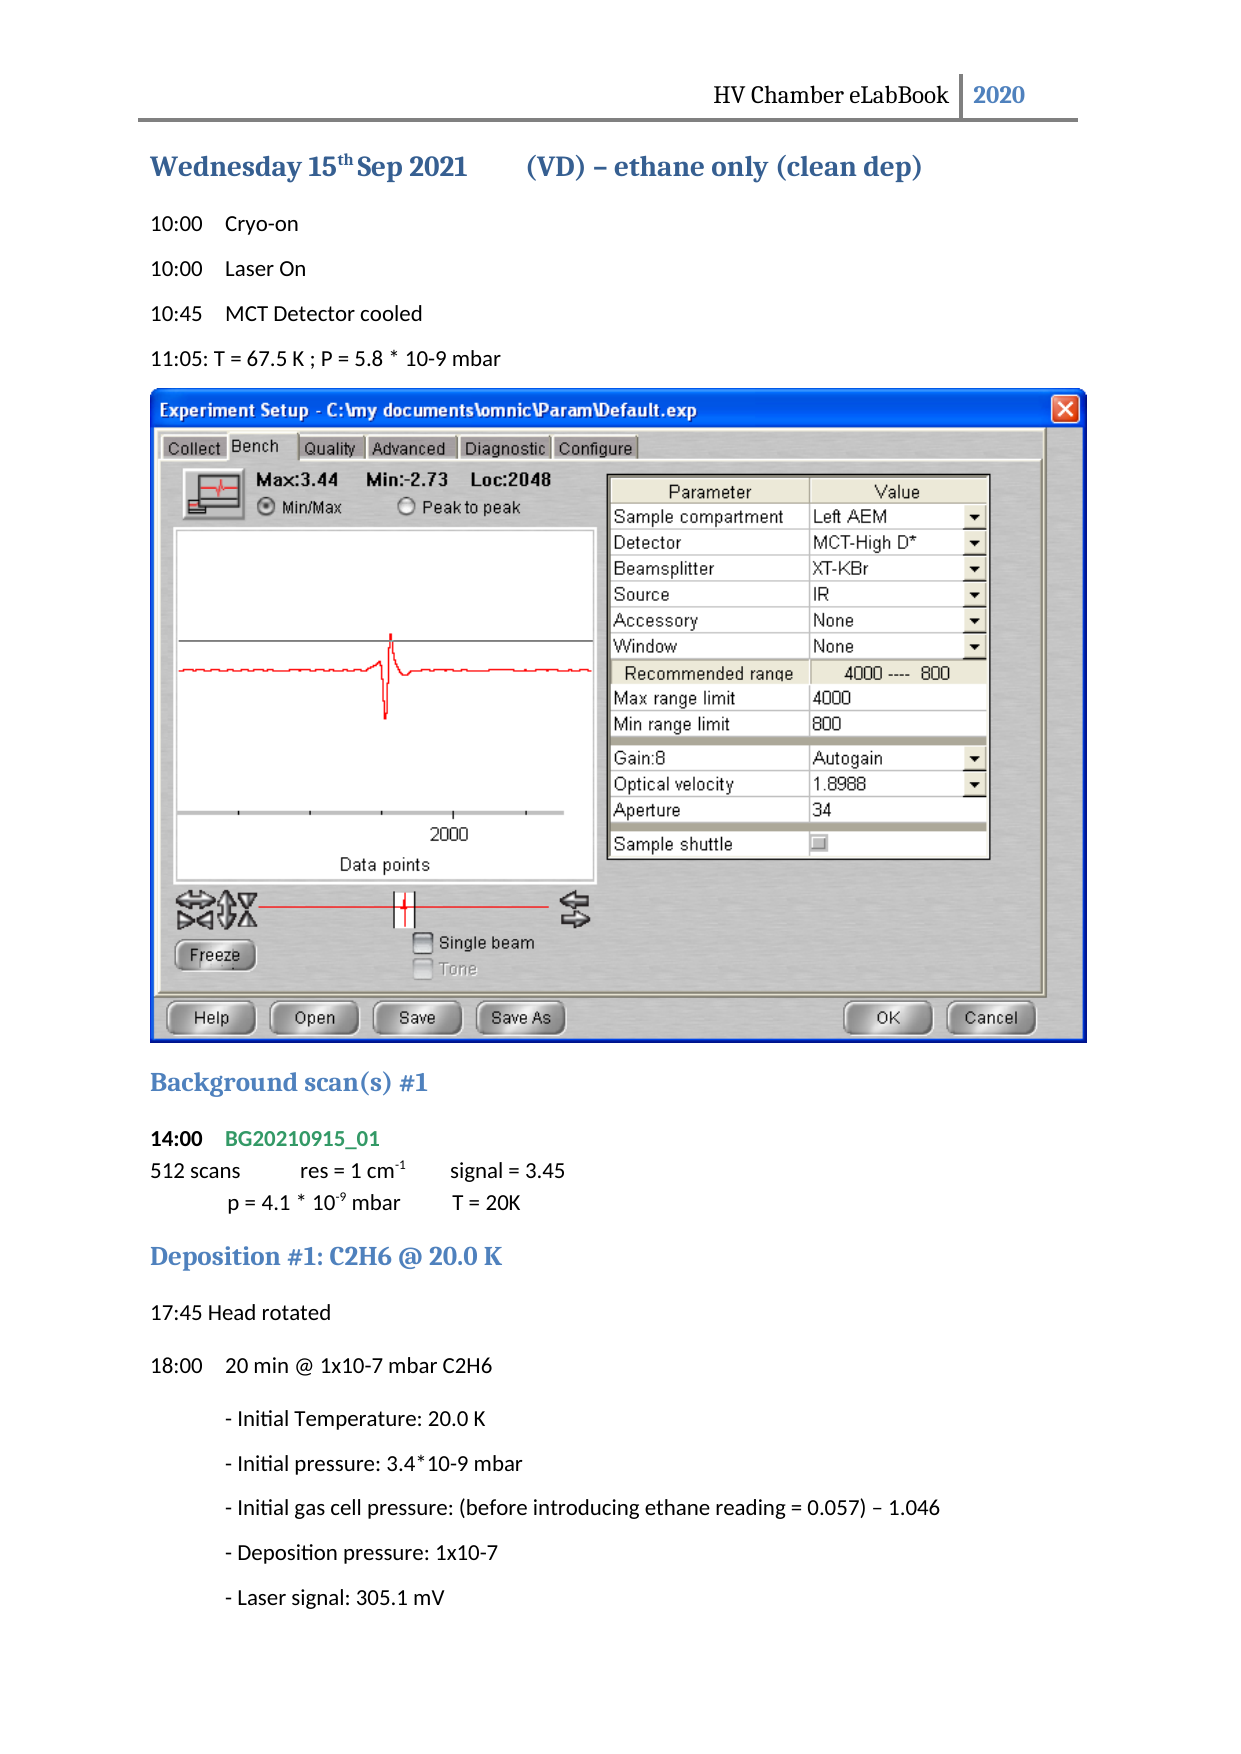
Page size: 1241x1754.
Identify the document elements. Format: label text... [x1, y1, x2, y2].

text 14:00 BG20210915_01 [150, 1124, 1090, 1152]
text 18:00 20 min @ 1x10-7 mbar C2H6 [150, 1351, 1090, 1379]
text 10:00 Cryo-on [150, 209, 1090, 238]
subtitle Background scan(s) #1 [150, 1067, 1090, 1099]
text 11:05: T = 67.5 K ; P = 5.8 * 10-9 mbar [150, 344, 1090, 372]
text 512 scans res = 1 cm-1 signal = 3.45 p = 4.1 * 10-9 mbar T = 20K [150, 1156, 1090, 1216]
text 10:45 MCT Detector cooled [150, 299, 1090, 327]
text 17:45 Head rotated [150, 1298, 1090, 1326]
picture [150, 388, 1087, 1043]
text - Laser signal: 305.1 mV [150, 1583, 1090, 1611]
text - Deposition pressure: 1x10-7 [150, 1538, 1090, 1566]
text - Initial pressure: 3.4*10-9 mbar [150, 1449, 1090, 1477]
subtitle Deposition #1: C2H6 @ 20.0 K [150, 1241, 1090, 1273]
text - Initial Temperature: 20.0 K [150, 1404, 1090, 1432]
text - Initial gas cell pressure: (before introducing ethane reading = 0.057) – 1.046 [150, 1493, 1090, 1521]
text 10:00 Laser On [150, 254, 1090, 282]
subtitle Wednesday 15th Sep 2021 (VD) – ethane only (clean dep) [150, 150, 1090, 184]
